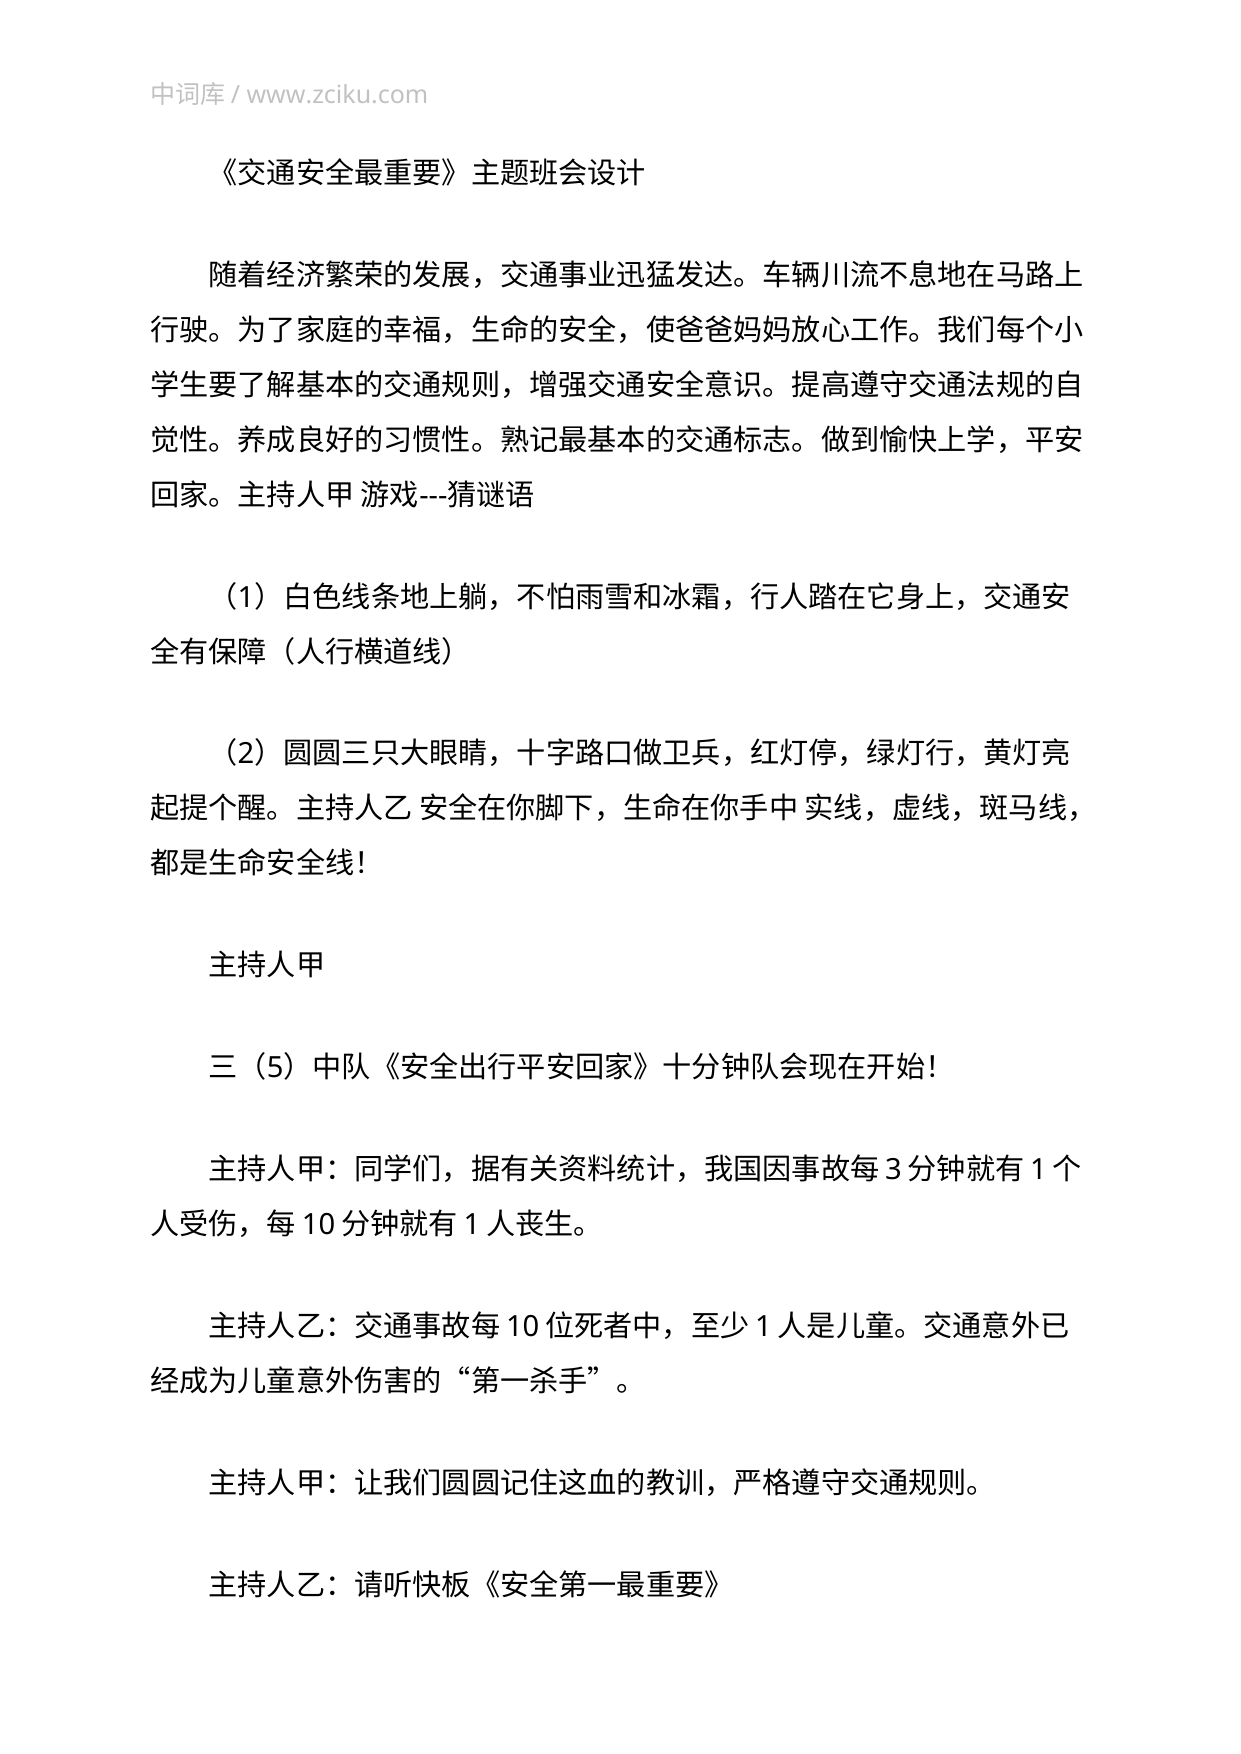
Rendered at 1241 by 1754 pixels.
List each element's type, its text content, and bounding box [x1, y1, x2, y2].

text 主持人甲 [150, 942, 1090, 984]
text （1）白色线条地上躺，不怕雨雪和冰霜，行人踏在它身上，交通安全有保障（人行横道线） [150, 573, 1090, 671]
text 主持人甲：同学们，据有关资料统计，我国因事故每3分钟就有1个人受伤，每10分钟就有1人丧生。 [150, 1146, 1090, 1243]
text 主持人甲：让我们圆圆记住这血的教训，严格遵守交通规则。 [150, 1459, 1090, 1502]
text 主持人乙：交通事故每10位死者中，至少1人是儿童。交通意外已经成为儿童意外伤害的“第一杀手”。 [150, 1302, 1090, 1400]
text （2）圆圆三只大眼睛，十字路口做卫兵，红灯停，绿灯行，黄灯亮起提个醒。主持人乙 安全在你脚下，生命在你手中 实线，虚线，斑马线，都是生命安全线！ [150, 730, 1090, 882]
text 三（5）中队《安全出行平安回家》十分钟队会现在开始！ [150, 1043, 1090, 1086]
text 《交通安全最重要》主题班会设计 [150, 150, 1090, 192]
text 随着经济繁荣的发展，交通事业迅猛发达。车辆川流不息地在马路上行驶。为了家庭的幸福，生命的安全，使爸爸妈妈放心工作。我们每个小学生要了解基本的交通规则，增强交通安全意识。提高遵守交通法规的自觉性。养成良好的习惯性。熟记最基本的交通标志。做到愉快上学，平安回家。主持人甲 游戏---猜谜语 [150, 252, 1090, 514]
text 主持人乙：请听快板《安全第一最重要》 [150, 1561, 1090, 1603]
